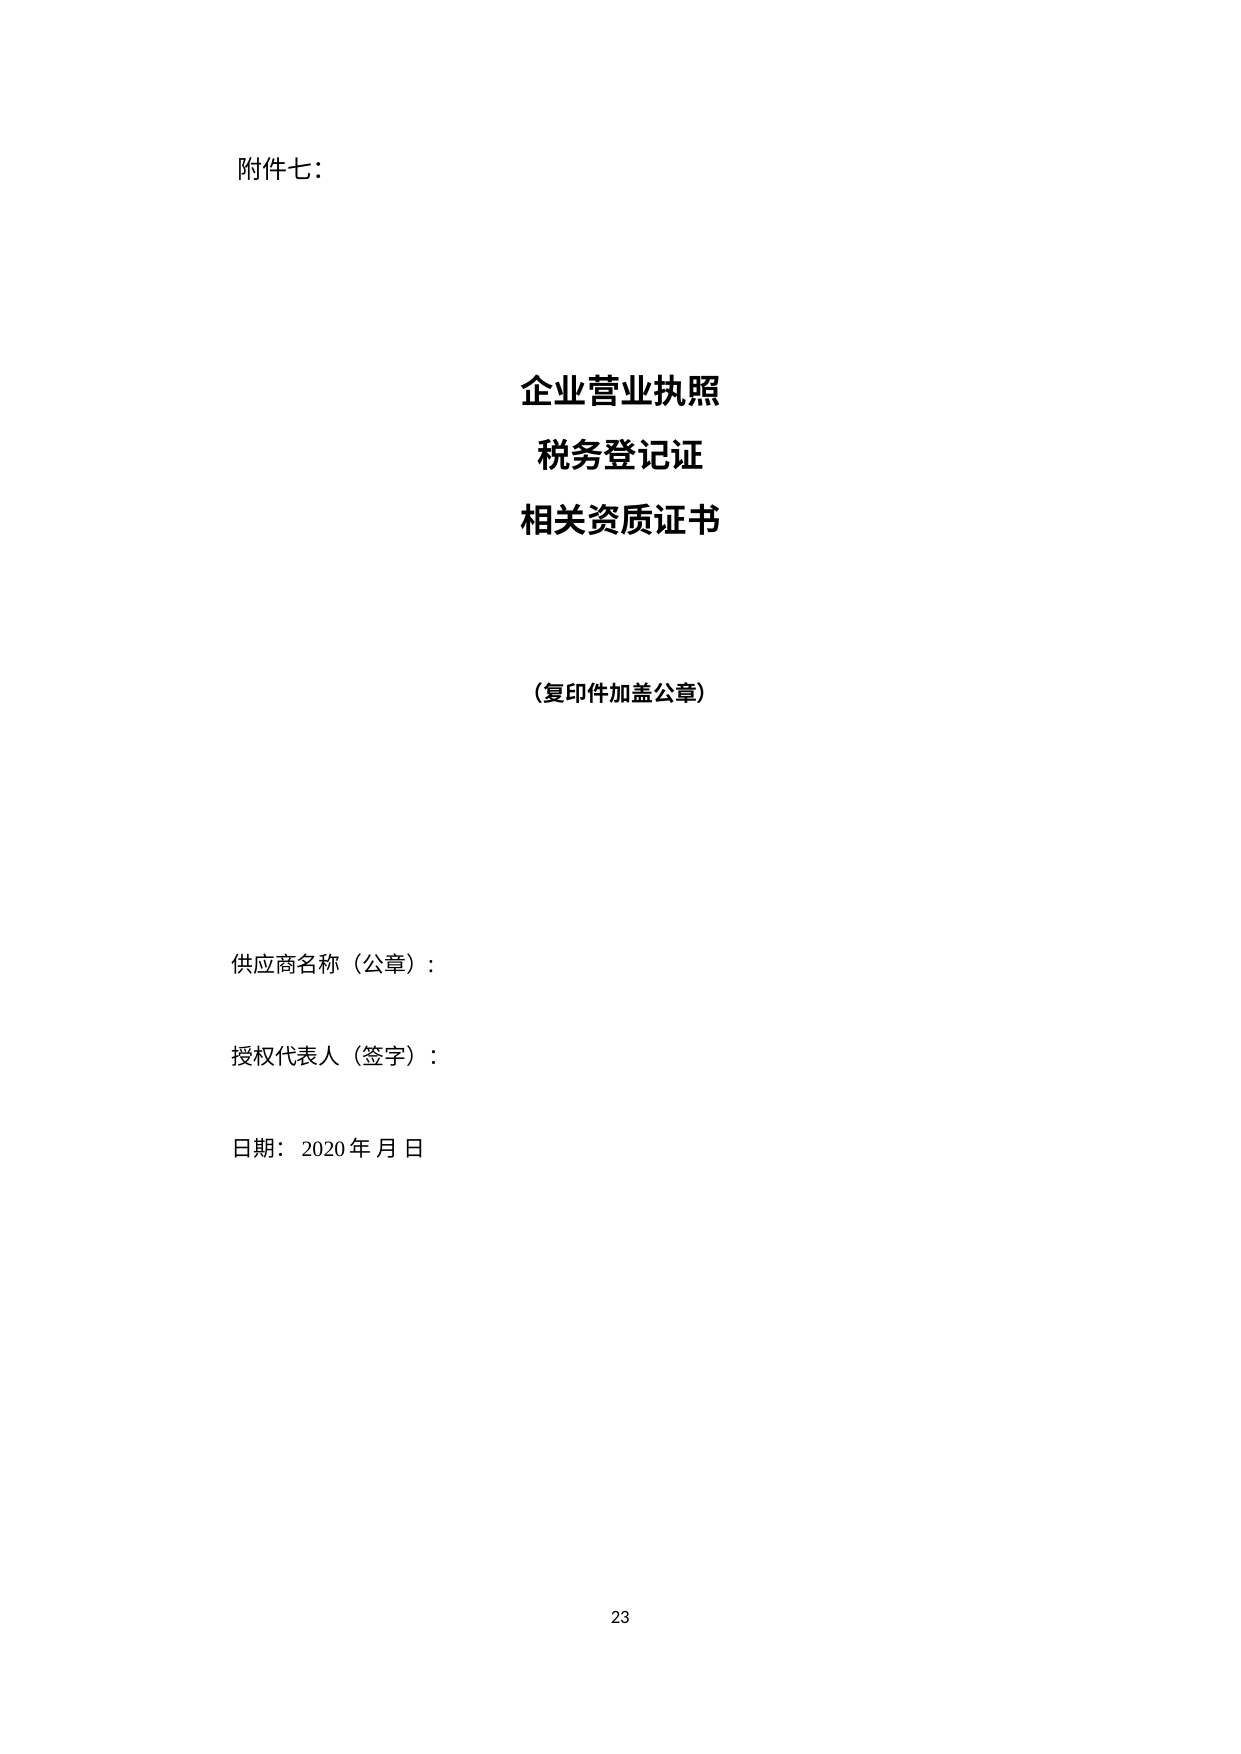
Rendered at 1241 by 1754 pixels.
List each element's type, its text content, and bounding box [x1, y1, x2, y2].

text 相关资质证书 [187, 493, 1053, 542]
subtitle 附件七： [187, 150, 1053, 186]
text 日期： 2020年 月 日 [187, 1131, 1055, 1163]
text 供应商名称（公章）: [187, 947, 1053, 978]
text 企业营业执照 [187, 364, 1053, 413]
text （复印件加盖公章） [187, 676, 1053, 707]
text 税务登记证 [187, 429, 1053, 477]
text 授权代表人（签字）： [187, 1039, 1053, 1071]
